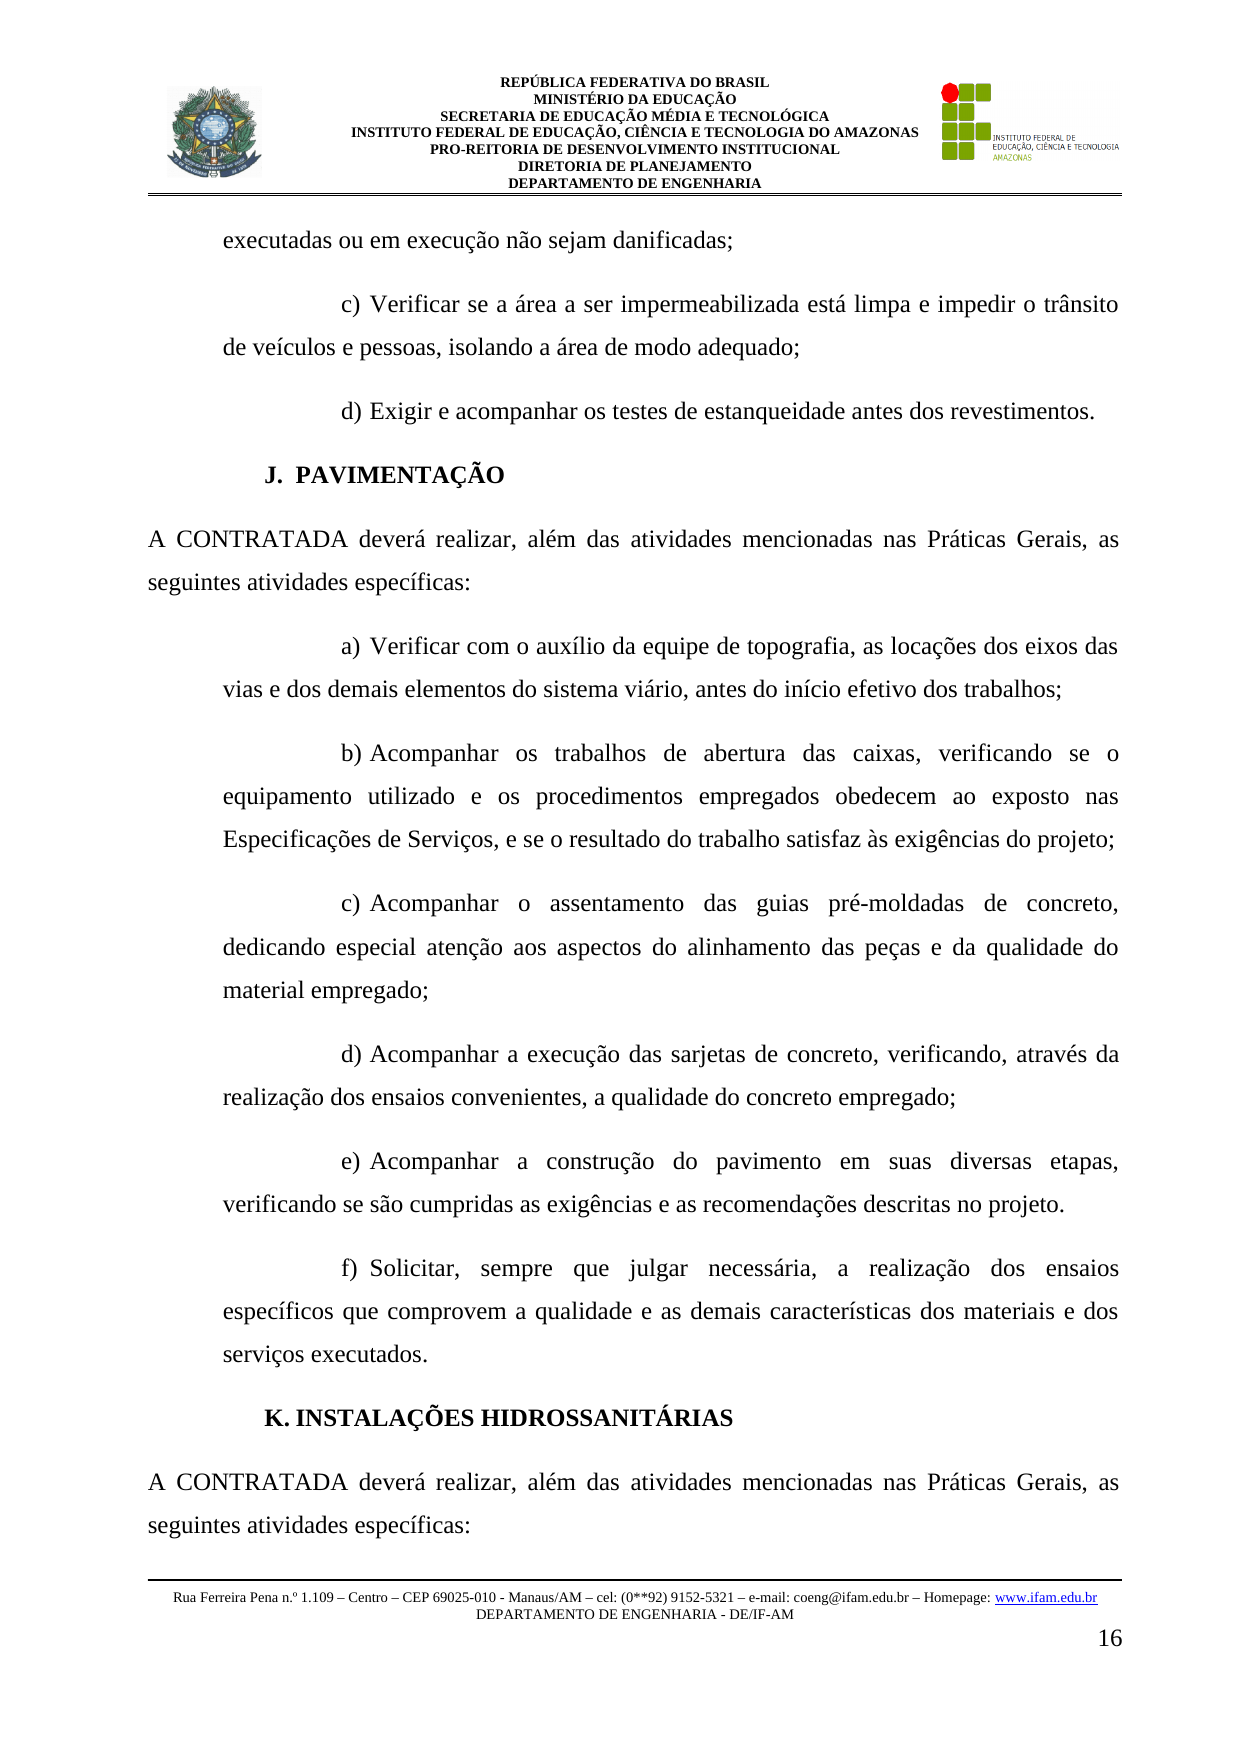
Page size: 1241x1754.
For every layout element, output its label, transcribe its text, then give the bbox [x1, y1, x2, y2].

list Verificar com o auxílio da equipe de topografia, as locações dos eixos das vias e dos demais elementos do sistema viário, antes do início efetivo dos trabalhos; [223, 631, 1120, 703]
list A CONTRATADA deverá realizar, além das atividades mencionadas nas Práticas Gerais, as seguintes atividades específicas: [148, 1467, 1120, 1539]
picture [938, 81, 1120, 160]
list Exigir e acompanhar os testes de estanqueidade antes dos revestimentos. [223, 396, 1120, 425]
list A CONTRATADA deverá realizar, além das atividades mencionadas nas Práticas Gerais, as seguintes atividades específicas: [148, 524, 1120, 596]
list Acompanhar a execução das sarjetas de concreto, verificando, através da realização dos ensaios convenientes, a qualidade do concreto empregado; [223, 1039, 1120, 1111]
list Verificar se a área a ser impermeabilizada está limpa e impedir o trânsito de veículos e pessoas, isolando a área de modo adequado; [223, 289, 1120, 361]
list Acompanhar os trabalhos de abertura das caixas, verificando se o equipamento utilizado e os procedimentos empregados obedecem ao exposto nas Especificações de Serviços, e se o resultado do trabalho satisfaz às exigências do projeto; [223, 738, 1120, 853]
list INSTALAÇÕES HIDROSSANITÁRIAS [223, 1403, 1120, 1432]
list Cuidar para que, no decorrer das obras, as impermeabilizações já executadas ou em execução não sejam danificadas; [223, 225, 1120, 254]
list Acompanhar a construção do pavimento em suas diversas etapas, verificando se são cumpridas as exigências e as recomendações descritas no projeto. [223, 1146, 1120, 1218]
list Acompanhar o assentamento das guias pré-moldadas de concreto, dedicando especial atenção aos aspectos do alinhamento das peças e da qualidade do material empregado; [223, 888, 1120, 1003]
list Solicitar, sempre que julgar necessária, a realização dos ensaios específicos que comprovem a qualidade e as demais características dos materiais e dos serviços executados. [223, 1253, 1120, 1368]
list PAVIMENTAÇÃO [223, 460, 1120, 489]
